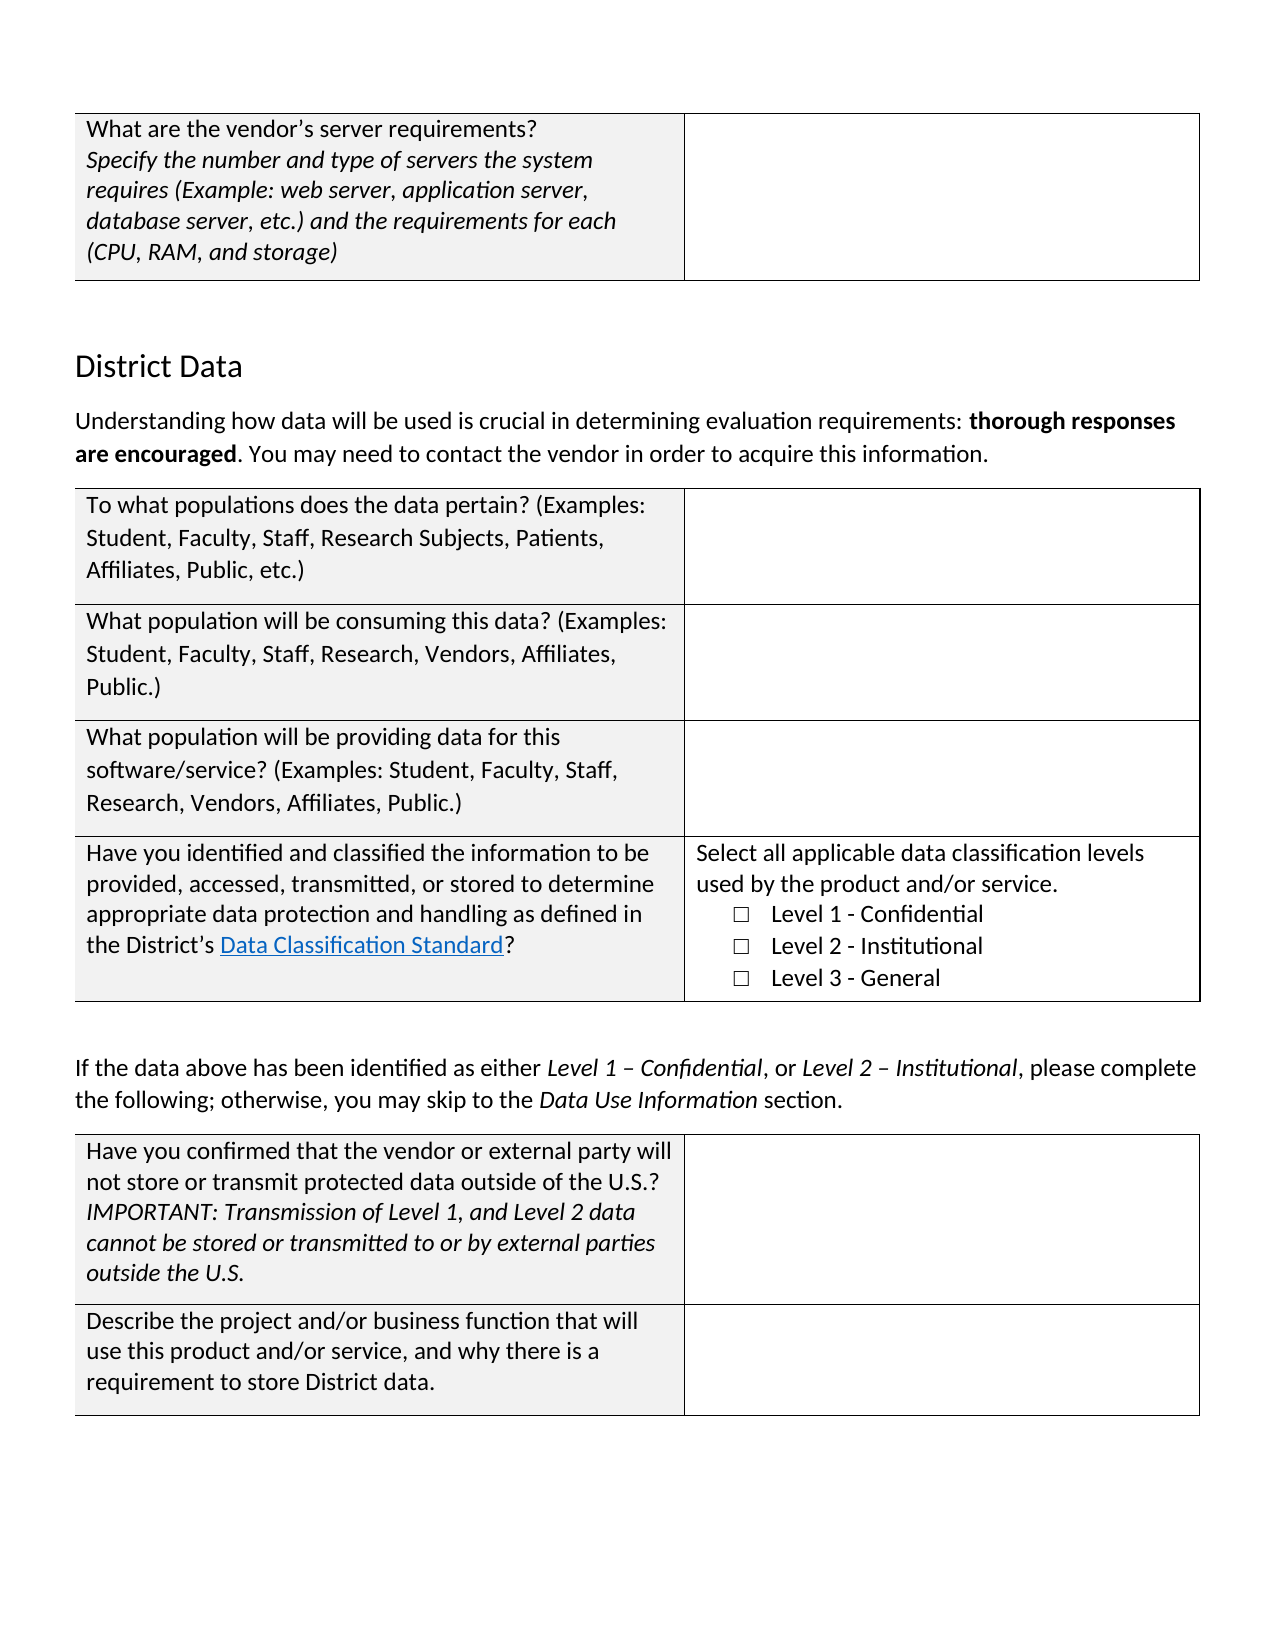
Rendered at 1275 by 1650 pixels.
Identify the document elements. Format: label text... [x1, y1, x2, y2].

table_cell [685, 114, 1199, 280]
table_header [685, 1135, 1199, 1304]
table_cell What population will be providing data for this software/service? (Examples: Student, Faculty, Staff, Research, Vendors, Affiliates, Public.) [75, 721, 684, 836]
table_cell [685, 1305, 1199, 1415]
text Understanding how data will be used is crucial in determining evaluation requirements: thorough responses are encouraged. You may need to contact the vendor in order to acquire this information. [75, 405, 1200, 469]
table_cell Have you identified and classified the information to be provided, accessed, transmitted, or stored to determine appropriate data protection and handling as defined in the District’s Data Classification Standard? [75, 837, 684, 1001]
table_header To what populations does the data pertain? (Examples: Student, Faculty, Staff, Research Subjects, Patients, Affiliates, Public, etc.) [75, 489, 684, 604]
table_header [685, 489, 1199, 604]
table_cell [685, 605, 1199, 720]
text District Data [75, 344, 1200, 385]
table_cell What population will be consuming this data? (Examples: Student, Faculty, Staff, Research, Vendors, Affiliates, Public.) [75, 605, 684, 720]
table_cell [685, 721, 1199, 836]
table_cell Select all applicable data classification levels used by the product and/or service. Level 1 - Confidential Level 2 - Institutional Level 3 - General [685, 837, 1199, 1001]
table_header Have you confirmed that the vendor or external party will not store or transmit protected data outside of the U.S.? IMPORTANT: Transmission of Level 1, and Level 2 data cannot be stored or transmitted to or by external parties outside the U.S. [75, 1135, 684, 1304]
text If the data above has been identified as either Level 1 – Confidential, or Level 2 – Institutional, please complete the following; otherwise, you may skip to the Data Use Information section. [75, 1052, 1200, 1115]
table_cell What are the vendor’s server requirements? Specify the number and type of servers the system requires (Example: web server, application server, database server, etc.) and the requirements for each (CPU, RAM, and storage) [75, 114, 684, 280]
table_cell Describe the project and/or business function that will use this product and/or service, and why there is a requirement to store District data. [75, 1305, 684, 1415]
